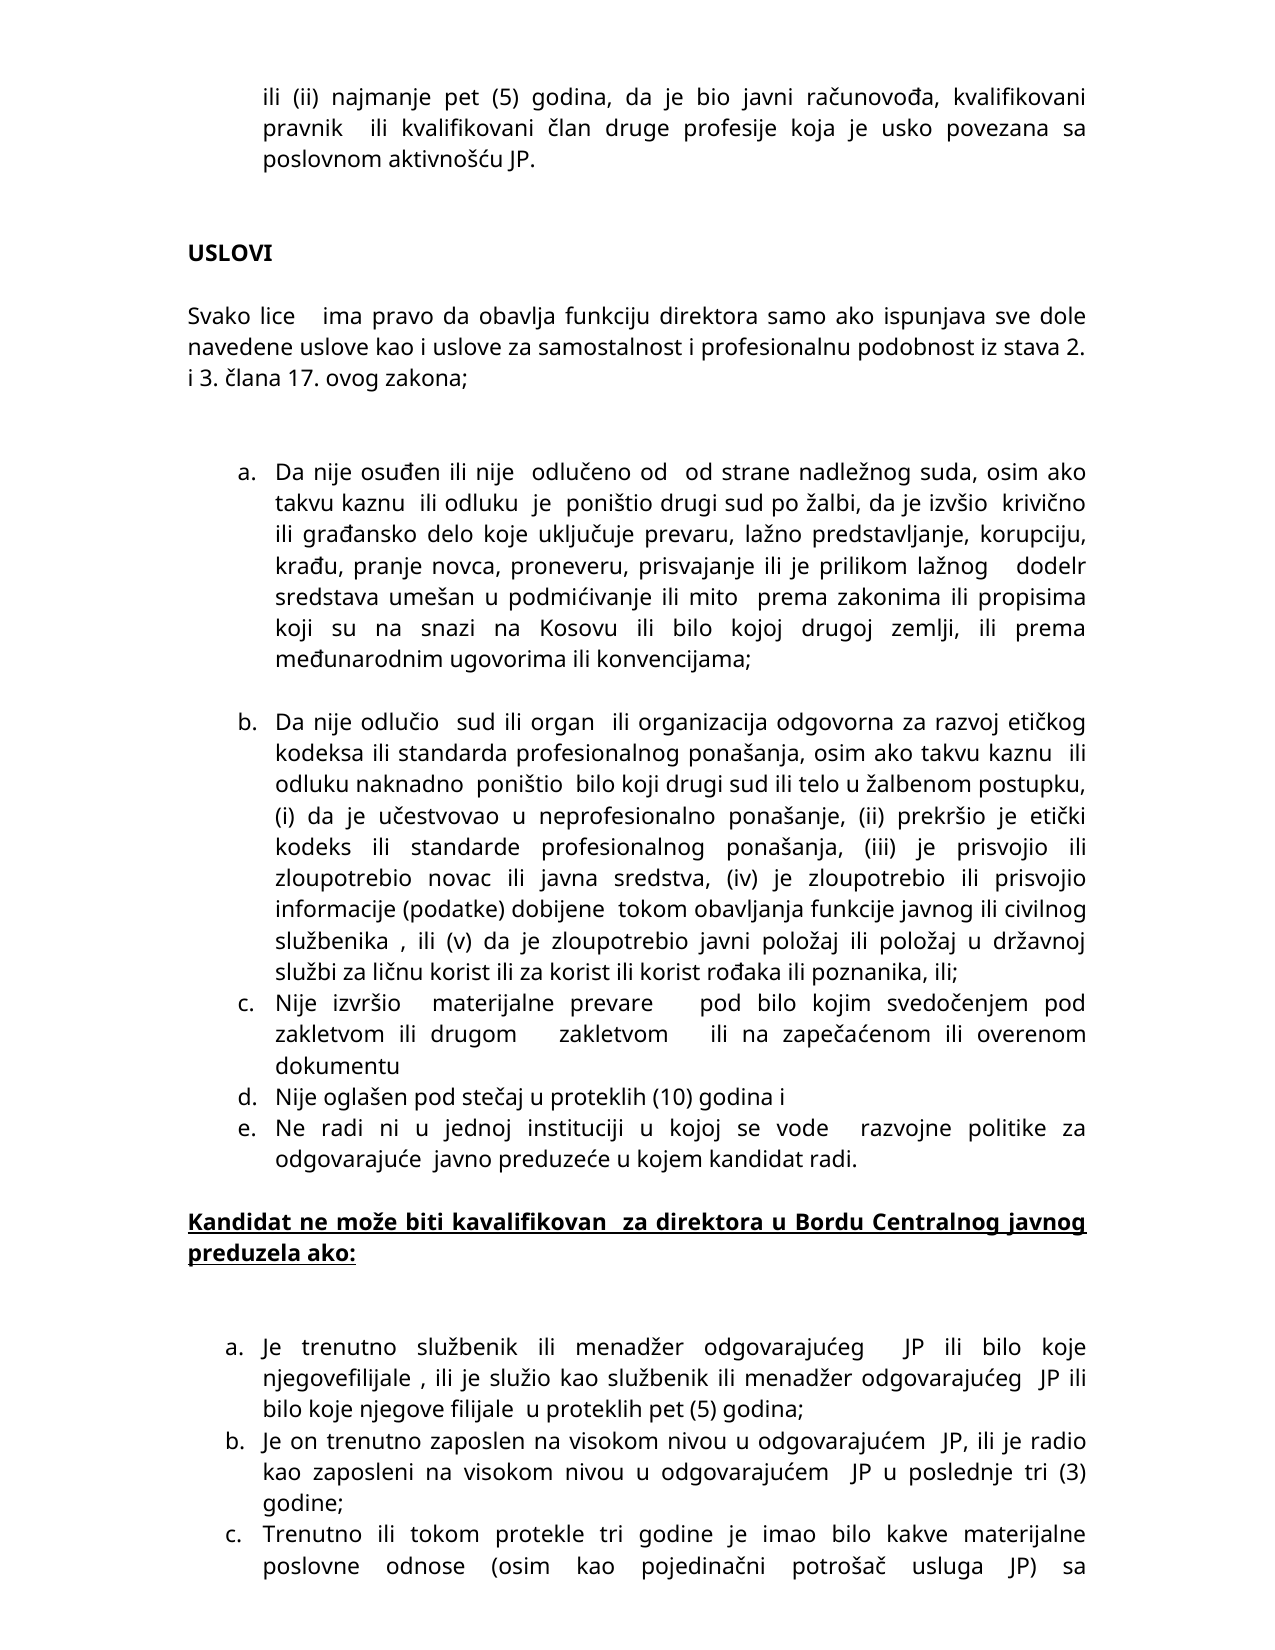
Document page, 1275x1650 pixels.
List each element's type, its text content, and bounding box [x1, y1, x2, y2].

text Kandidat ne može biti kavalifikovan za direktora u Bordu Centralnog javnog preduzela ako: [187, 1233, 1087, 1268]
text Svako lice ima pravo da obavlja funkciju direktora samo ako ispunjava sve dole navedene uslove kao i uslove za samostalnost i profesionalnu podobnost iz stava 2. i 3. člana 17. ovog zakona; [187, 300, 1087, 393]
list Je on trenutno zaposlen na visokom nivou u odgovarajućem JP, ili je radio kao zaposleni na visokom nivou u odgovarajućem JP u poslednje tri (3) godine; [225, 1425, 1087, 1518]
list Je trenutno službenik ili menadžer odgovarajućeg JP ili bilo koje njegovefilijale , ili je služio kao službenik ili menadžer odgovarajućeg JP ili bilo koje njegove filijale u proteklih pet (5) godina; [225, 1331, 1087, 1425]
list Da nije osuđen ili nije odlučeno od od strane nadležnog suda, osim ako takvu kaznu ili odluku je poništio drugi sud po žalbi, da je izvšio krivično ili građansko delo koje uključuje prevaru, lažno predstavljanje, korupciju, krađu, pranje novca, proneveru, prisvajanje ili je prilikom lažnog dodelr sredstava umešan u podmićivanje ili mito prema zakonima ili propisima koji su na snazi na Kosovu ili bilo kojoj drugoj zemlji, ili prema međunarodnim ugovorima ili konvencijama; [237, 456, 1087, 675]
list Da nije odlučio sud ili organ ili organizacija odgovorna za razvoj etičkog kodeksa ili standarda profesionalnog ponašanja, osim ako takvu kaznu ili odluku naknadno poništio bilo koji drugi sud ili telo u žalbenom postupku, (i) da je učestvovao u neprofesionalno ponašanje, (ii) prekršio je etički kodeks ili standarde profesionalnog ponašanja, (iii) je prisvojio ili zloupotrebio novac ili javna sredstva, (iv) je zloupotrebio ili prisvojio informacije (podatke) dobijene tokom obavljanja funkcije javnog ili civilnog službenika , ili (v) da je zloupotrebio javni položaj ili položaj u državnoj službi za ličnu korist ili za korist ili korist rođaka ili poznanika, ili; [237, 706, 1087, 987]
list Ne radi ni u jednoj instituciji u kojoj se vode razvojne politike za odgovarajuće javno preduzeće u kojem kandidat radi. [237, 1112, 1087, 1175]
list Nije oglašen pod stečaj u proteklih (10) godina i [237, 1081, 1087, 1112]
text USLOVI [187, 237, 1087, 268]
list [225, 1518, 1087, 1581]
text Kandidat ne može biti kavalifikovan za direktora u Bordu Centralnog javnog preduzela ako: [187, 1206, 1087, 1232]
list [225, 81, 1087, 175]
list Nije izvršio materijalne prevare pod bilo kojim svedočenjem pod zakletvom ili drugom zakletvom ili na zapečaćenom ili overenom dokumentu [237, 987, 1087, 1081]
